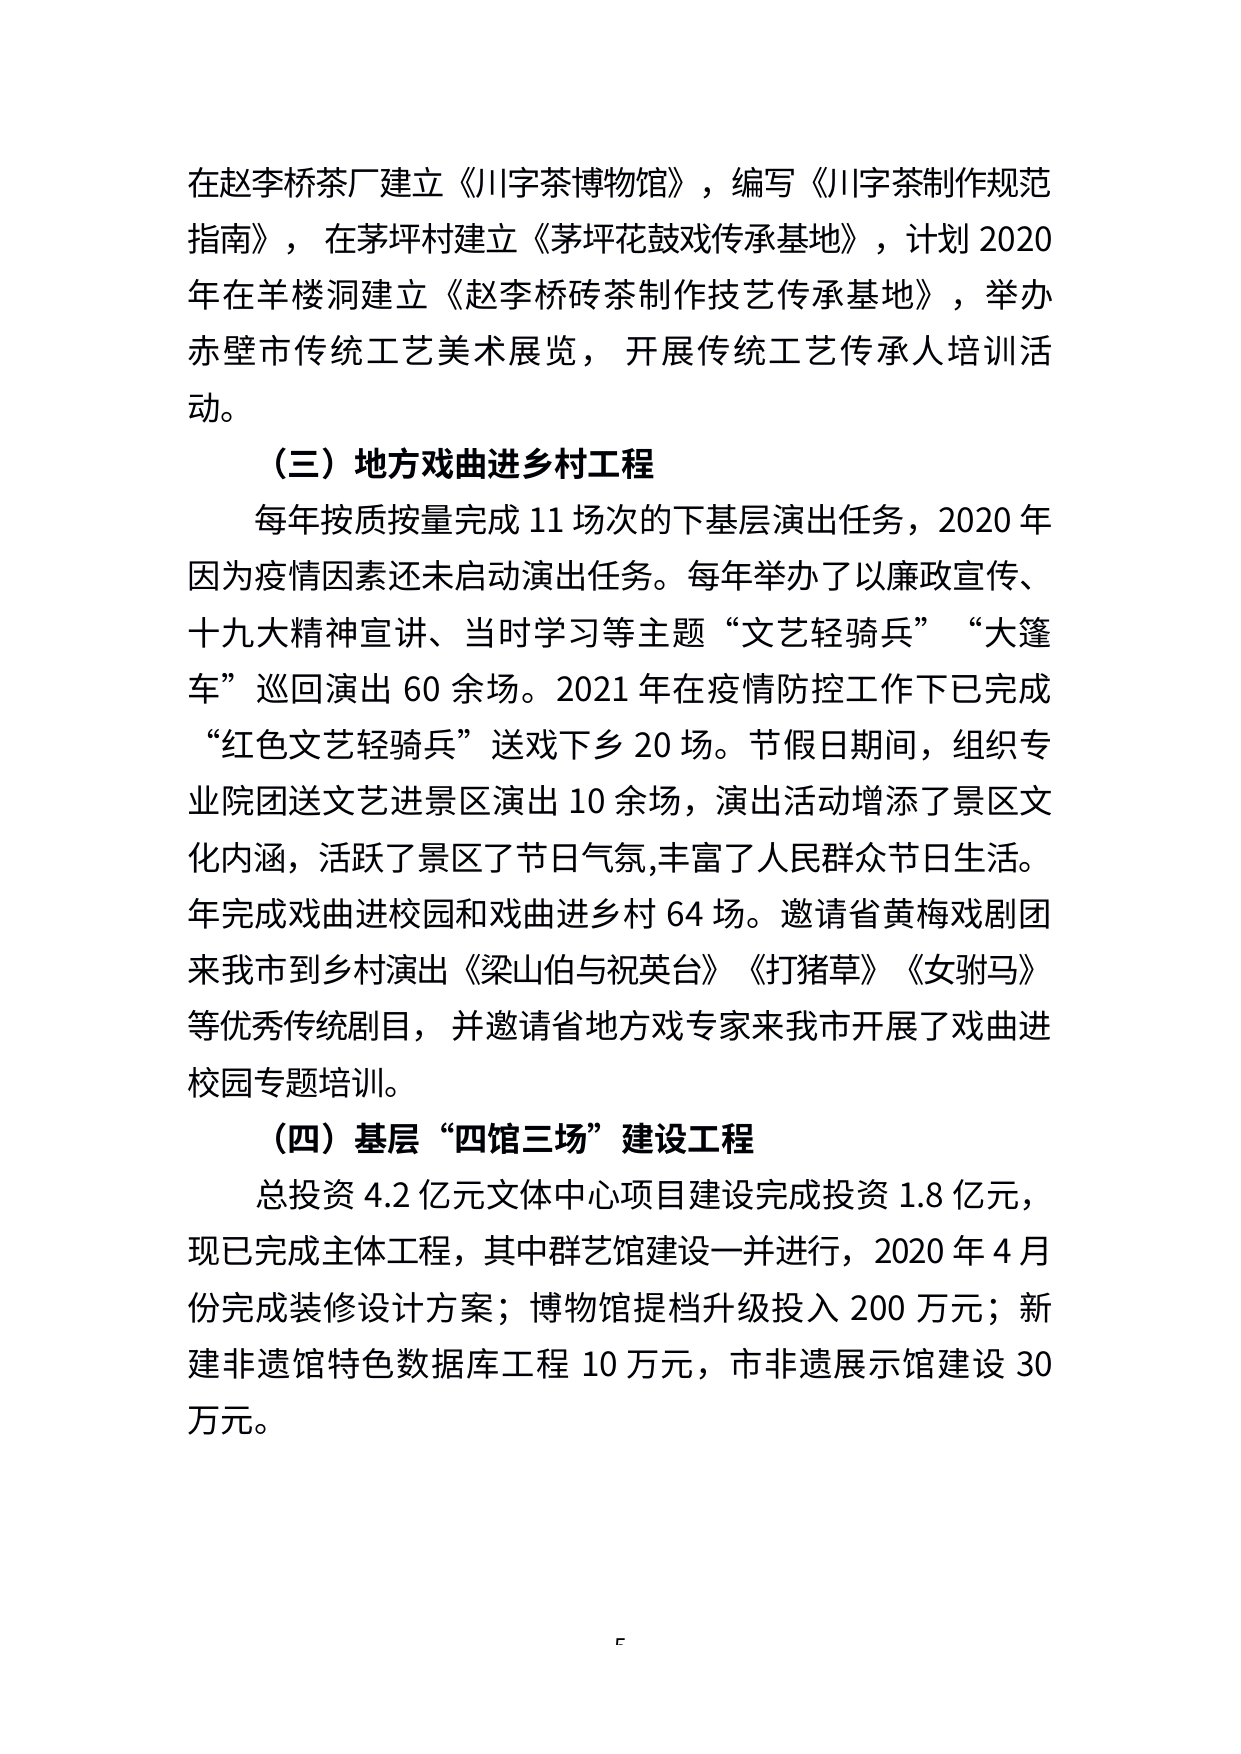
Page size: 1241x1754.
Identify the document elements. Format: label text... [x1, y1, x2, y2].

text 在赵李桥茶厂建立《川字茶博物馆》，编写《川字茶制作规范指南》， 在茅坪村建立《茅坪花鼓戏传承基地》，计划 2020 年在羊楼洞建立《赵李桥砖茶制作技艺传承基地》，举办赤壁市传统工艺美术展览， 开展传统工艺传承人培训活动。 [187, 150, 1053, 431]
subtitle （四）基层“四馆三场”建设工程 [187, 1106, 1053, 1162]
text 总投资 4.2 亿元文体中心项目建设完成投资 1.8 亿元，现已完成主体工程，其中群艺馆建设一并进行，2020 年 4 月份完成装修设计方案；博物馆提档升级投入 200 万元；新建非遗馆特色数据库工程 10万元，市非遗展示馆建设 30 万元。 [187, 1162, 1053, 1444]
text 每年按质按量完成 11 场次的下基层演出任务，2020 年因为疫情因素还未启动演出任务。每年举办了以廉政宣传、十九大精神宣讲、当时学习等主题“文艺轻骑兵”“大篷车”巡回演出 60 余场。2021年在疫情防控工作下已完成“红色文艺轻骑兵”送戏下乡 20 场。节假日期间，组织专业院团送文艺进景区演出 10 余场，演出活动增添了景区文化内涵，活跃了景区了节日气氛,丰富了人民群众节日生活。年完成戏曲进校园和戏曲进乡村 64 场。邀请省黄梅戏剧团来我市到乡村演出《梁山伯与祝英台》《打猪草》《女驸马》等优秀传统剧目， 并邀请省地方戏专家来我市开展了戏曲进校园专题培训。 [187, 487, 1053, 1106]
subtitle （三）地方戏曲进乡村工程 [187, 431, 1053, 487]
